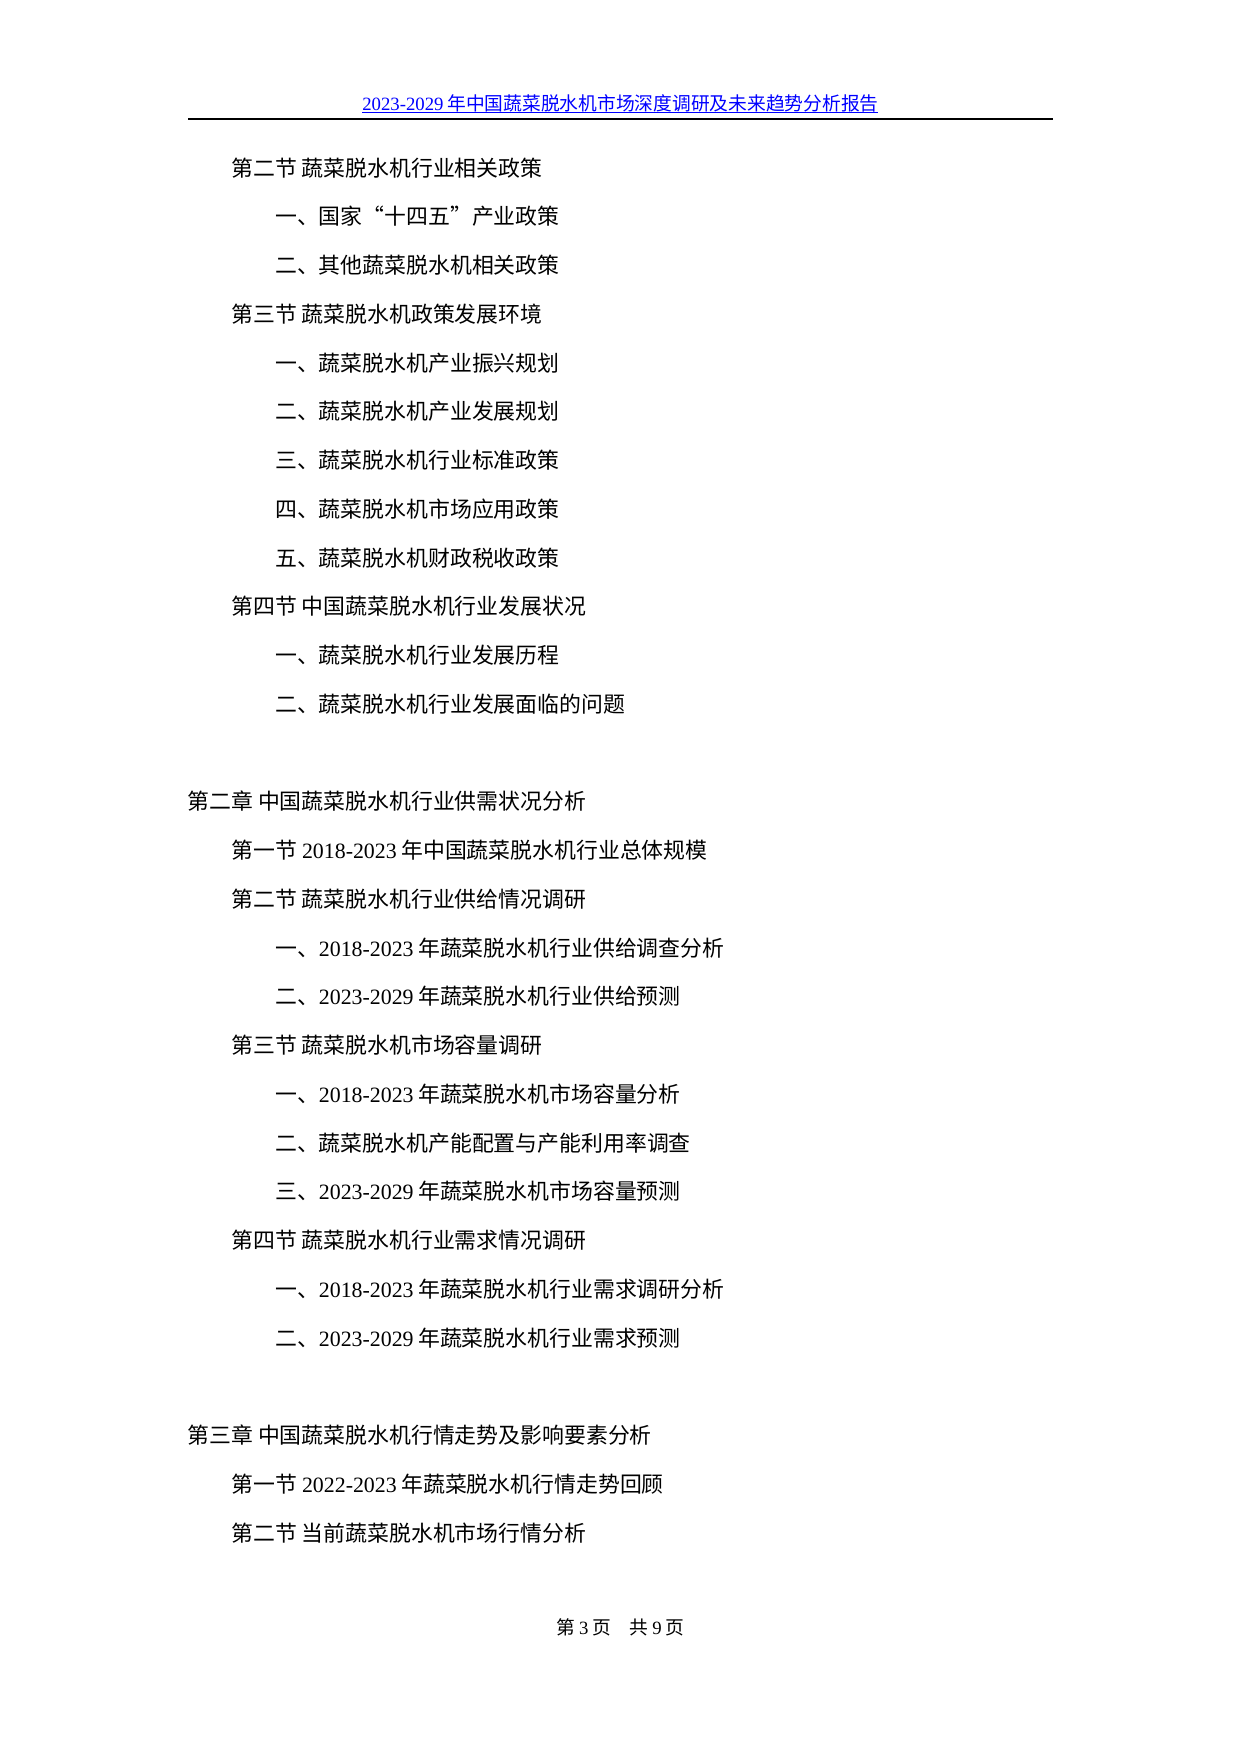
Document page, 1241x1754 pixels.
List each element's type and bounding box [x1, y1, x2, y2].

text [187, 150, 1053, 1548]
